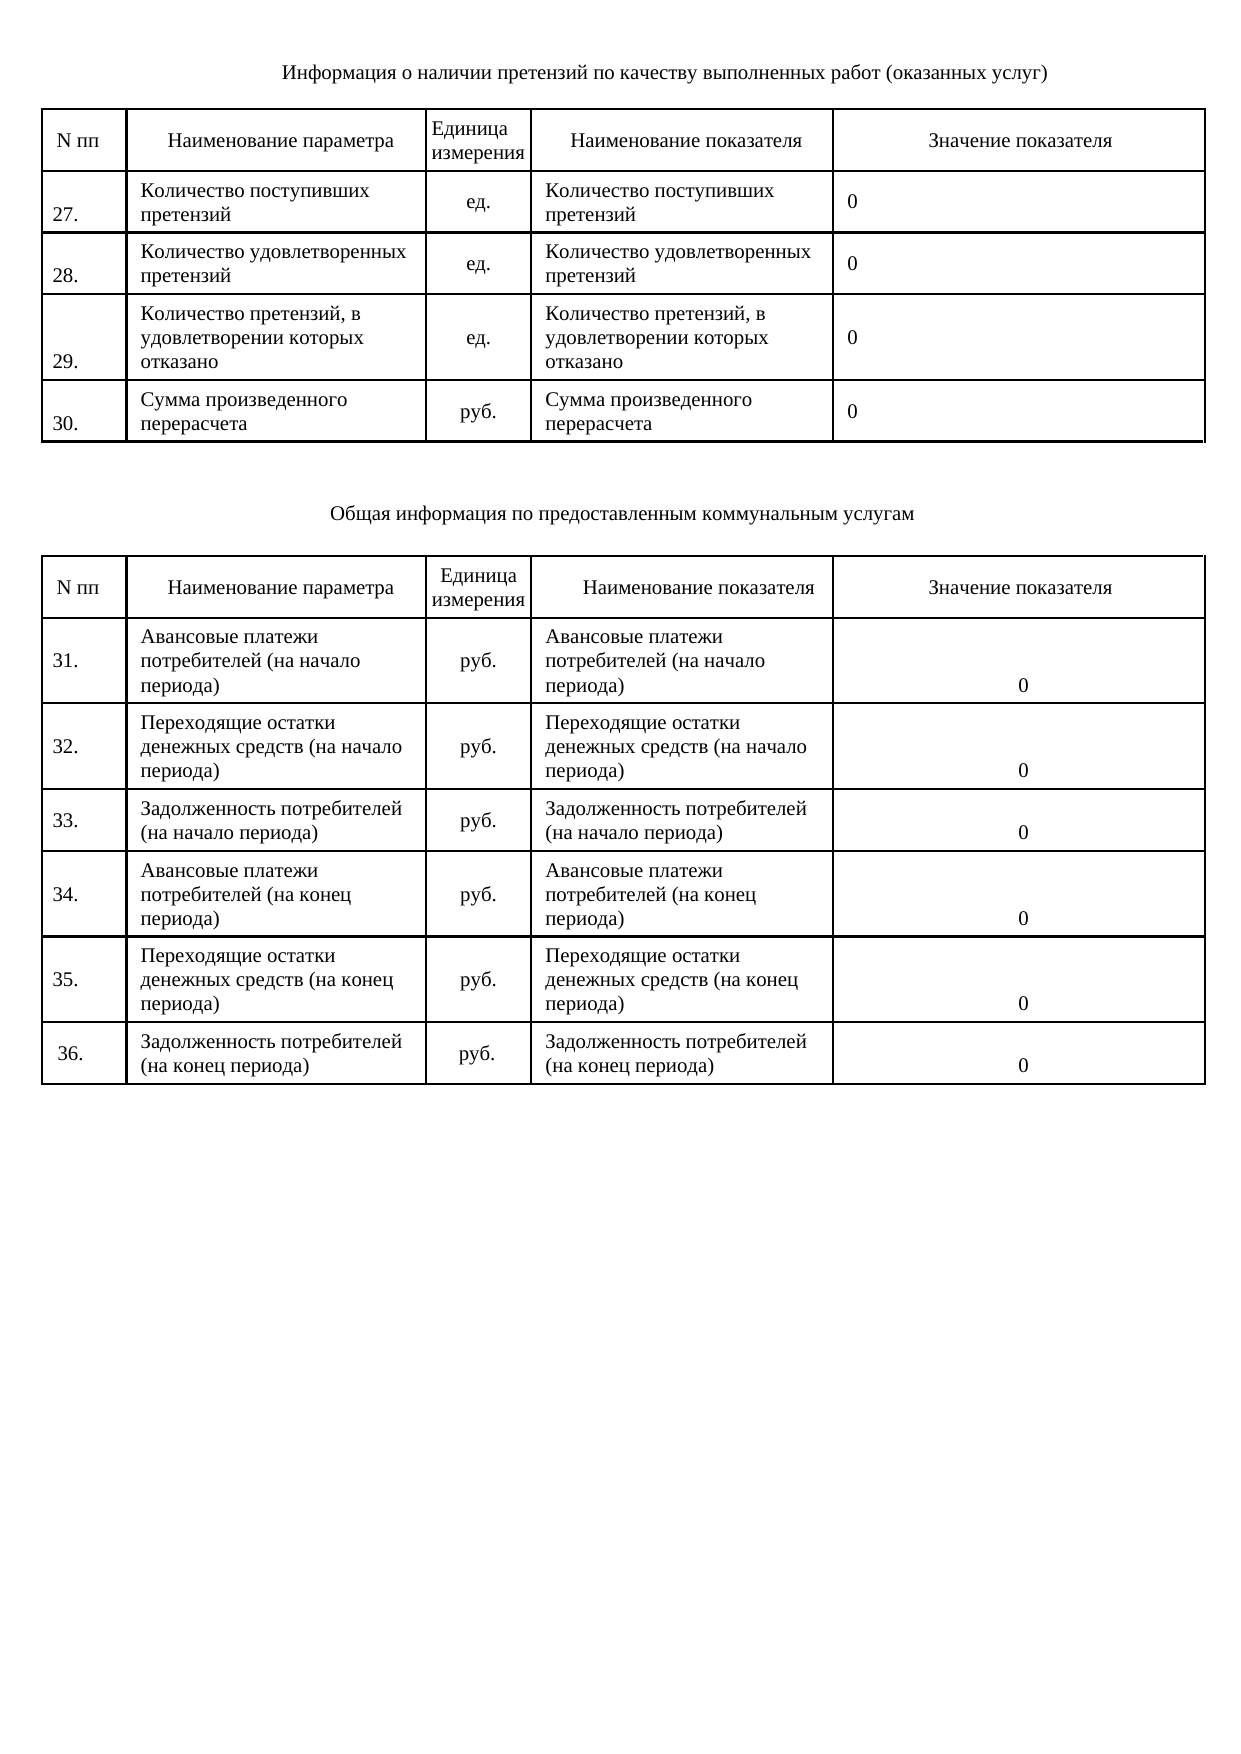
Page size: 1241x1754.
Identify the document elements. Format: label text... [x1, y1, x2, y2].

table_cell руб. [427, 852, 530, 935]
table_cell 32. [43, 704, 125, 788]
table_cell руб. [427, 704, 530, 788]
table_cell 0 [834, 234, 1204, 293]
table_header Единица измерения [427, 110, 530, 170]
table_cell Переходящие остатки денежных средств (на начало периода) [128, 704, 425, 788]
table_cell Наименование параметра [128, 557, 425, 617]
table_cell N пп [43, 557, 125, 617]
table_cell 0 [834, 1023, 1204, 1083]
table_cell Авансовые платежи потребителей (на конец периода) [128, 852, 425, 935]
table_cell Количество удовлетворенных претензий [532, 234, 832, 293]
table_cell Авансовые платежи потребителей (на начало периода) [532, 619, 832, 702]
table_header Наименование показателя [532, 110, 832, 170]
table_cell 0 [834, 295, 1204, 379]
table_cell руб. [427, 790, 530, 850]
table_cell 0 [834, 619, 1204, 702]
table_cell Задолженность потребителей (на начало периода) [532, 790, 832, 850]
table_cell Количество удовлетворенных претензий [128, 234, 425, 293]
table_cell Переходящие остатки денежных средств (на начало периода) [532, 704, 832, 788]
table_cell ед. [427, 295, 530, 379]
table_cell Общая информация по предоставленным коммунальным услугам [42, 443, 1203, 555]
table_cell Сумма произведенного перерасчета [532, 381, 832, 440]
table_cell Количество претензий, в удовлетворении которых отказано [128, 295, 425, 379]
table_cell 35. [43, 938, 125, 1021]
table_cell 30. [43, 381, 125, 440]
table_header Наименование параметра [128, 110, 425, 170]
table_cell 36. [43, 1023, 125, 1083]
table_cell Задолженность потребителей (на конец периода) [532, 1023, 832, 1083]
table_cell Переходящие остатки денежных средств (на конец периода) [128, 938, 425, 1021]
table_cell 33. [43, 790, 125, 850]
table_cell 0 [834, 704, 1204, 788]
table_cell 28. [43, 234, 125, 293]
table_cell Количество поступивших претензий [128, 172, 425, 231]
text Информация о наличии претензий по качеству выполненных работ (оказанных услуг) [125, 59, 1205, 84]
table_cell Единица измерения [427, 557, 530, 617]
table_cell руб. [427, 938, 530, 1021]
table_cell 0 [834, 938, 1204, 1021]
table_cell Переходящие остатки денежных средств (на конец периода) [532, 938, 832, 1021]
table_cell руб. [427, 619, 530, 702]
table_cell Авансовые платежи потребителей (на начало периода) [128, 619, 425, 702]
table_cell 0 [834, 790, 1204, 850]
table_cell Сумма произведенного перерасчета [128, 381, 425, 440]
table_cell руб. [427, 381, 530, 440]
table_cell Количество поступивших претензий [532, 172, 832, 231]
table_cell Задолженность потребителей (на конец периода) [128, 1023, 425, 1083]
table_cell Авансовые платежи потребителей (на конец периода) [532, 852, 832, 935]
table_header Значение показателя [834, 110, 1204, 170]
table_cell 34. [43, 852, 125, 935]
table_cell Количество претензий, в удовлетворении которых отказано [532, 295, 832, 379]
table_cell Наименование показателя [532, 557, 832, 617]
table_cell 0 [834, 852, 1204, 935]
table_cell Значение показателя [834, 555, 1204, 617]
table_header N пп [43, 110, 125, 170]
table_cell ед. [427, 234, 530, 293]
table_cell Задолженность потребителей (на начало периода) [128, 790, 425, 850]
table_cell 29. [43, 295, 125, 379]
table_cell 0 [834, 172, 1204, 231]
table_cell ед. [427, 172, 530, 231]
table_cell 0 [834, 381, 1204, 440]
table_cell 27. [43, 172, 125, 231]
table_cell руб. [427, 1023, 530, 1083]
table_cell 31. [43, 619, 125, 702]
